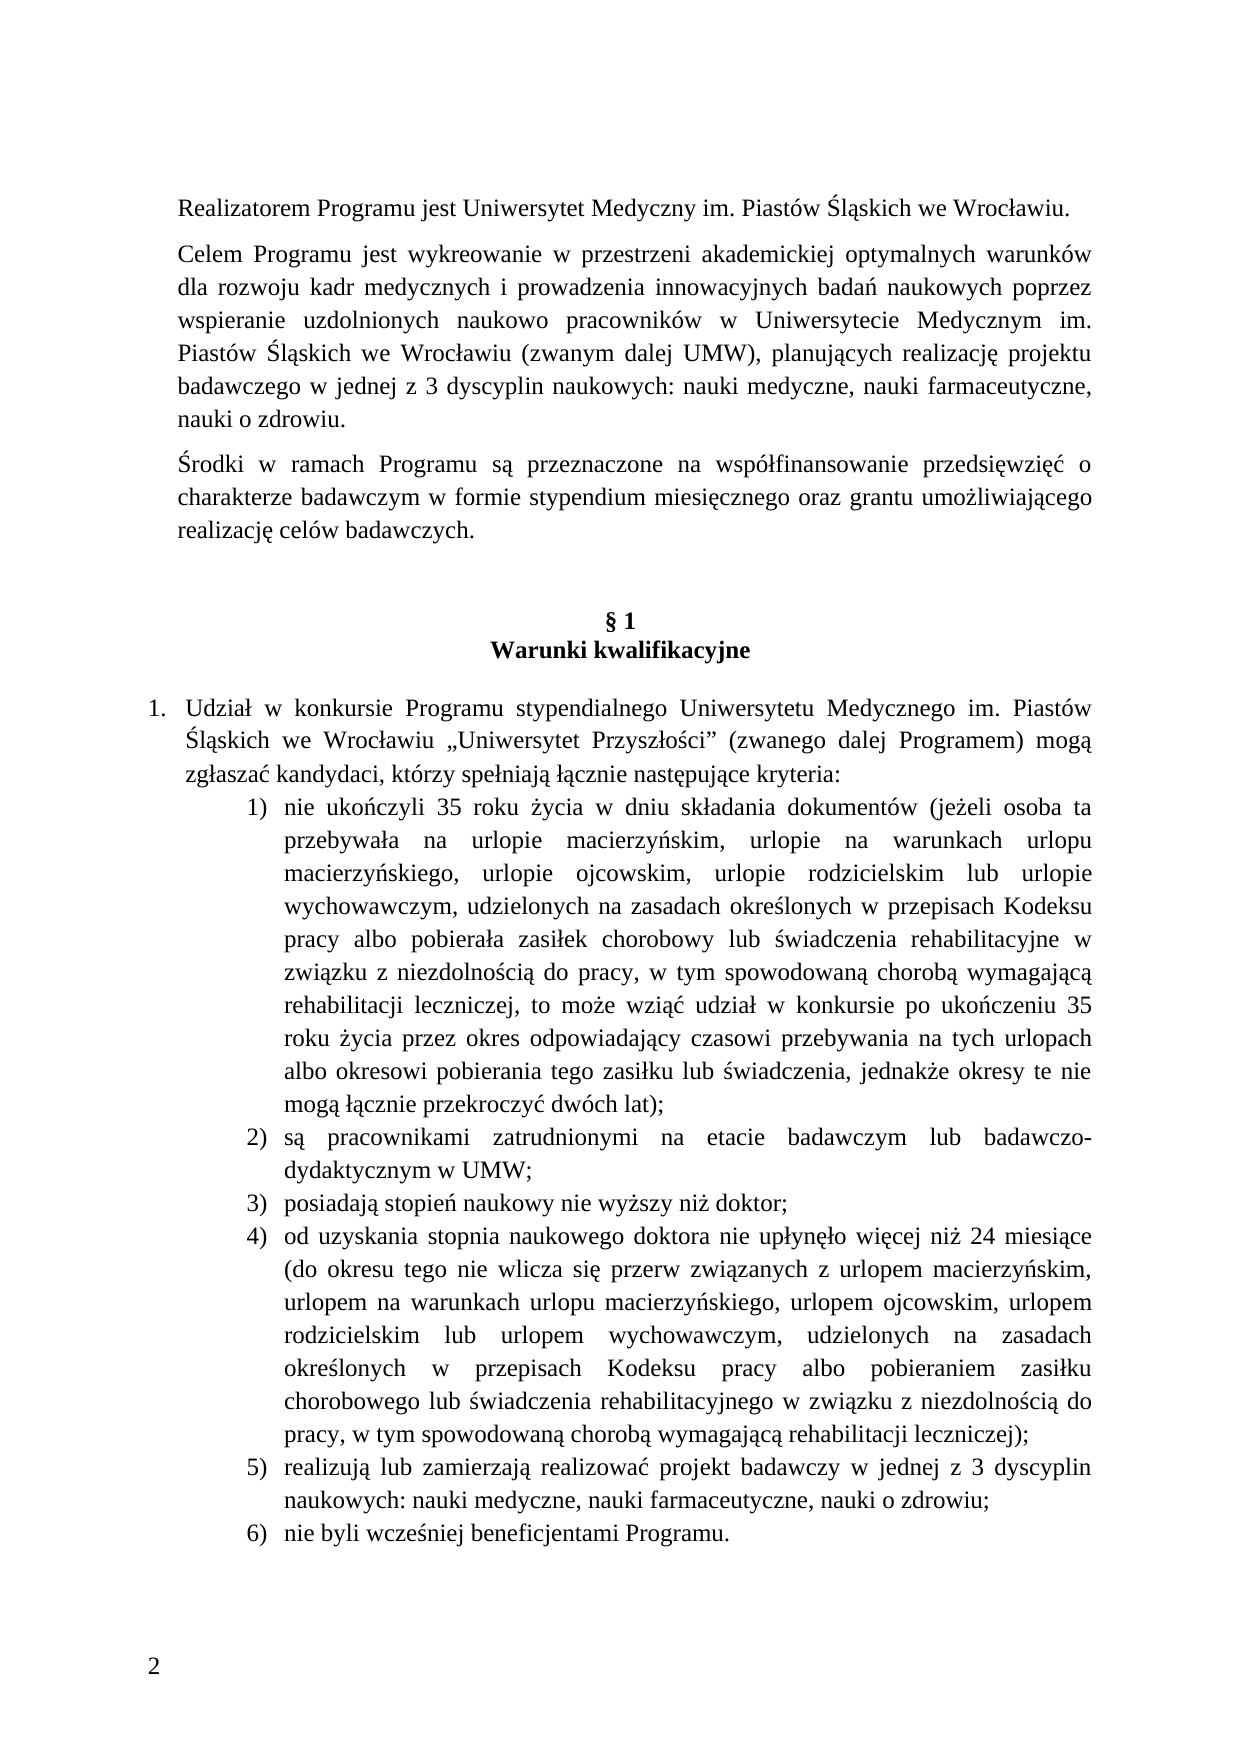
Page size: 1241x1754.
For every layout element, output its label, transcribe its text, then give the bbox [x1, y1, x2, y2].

list są pracownikami zatrudnionymi na etacie badawczym lub badawczo-dydaktycznym w UMW; [246, 1122, 1093, 1184]
text Celem Programu jest wykreowanie w przestrzeni akademickiej optymalnych warunków dla rozwoju kadr medycznych i prowadzenia innowacyjnych badań naukowych poprzez wspieranie uzdolnionych naukowo pracowników w Uniwersytecie Medycznym im. Piastów Śląskich we Wrocławiu (zwanym dalej UMW), planujących realizację projektu badawczego w jednej z 3 dyscyplin naukowych: nauki medyczne, nauki farmaceutyczne, nauki o zdrowiu. [177, 239, 1093, 432]
list Udział w konkursie Programu stypendialnego Uniwersytetu Medycznego im. Piastów Śląskich we Wrocławiu „Uniwersytet Przyszłości” (zwanego dalej Programem) mogą zgłaszać kandydaci, którzy spełniają łącznie następujące kryteria: [148, 693, 1093, 787]
text Warunki kwalifikacyjne [148, 635, 1093, 664]
text Środki w ramach Programu są przeznaczone na współfinansowanie przedsięwzięć o charakterze badawczym w formie stypendium miesięcznego oraz grantu umożliwiającego realizację celów badawczych. [177, 449, 1093, 544]
list nie ukończyli 35 roku życia w dniu składania dokumentów (jeżeli osoba ta przebywała na urlopie macierzyńskim, urlopie na warunkach urlopu macierzyńskiego, urlopie ojcowskim, urlopie rodzicielskim lub urlopie wychowawczym, udzielonych na zasadach określonych w przepisach Kodeksu pracy albo pobierała zasiłek chorobowy lub świadczenia rehabilitacyjne w związku z niezdolnością do pracy, w tym spowodowaną chorobą wymagającą rehabilitacji leczniczej, to może wziąć udział w konkursie po ukończeniu 35 roku życia przez okres odpowiadający czasowi przebywania na tych urlopach albo okresowi pobierania tego zasiłku lub świadczenia, jednakże okresy te nie mogą łącznie przekroczyć dwóch lat); [246, 792, 1093, 1118]
list nie byli wcześniej beneficjentami Programu. [246, 1518, 1093, 1547]
list posiadają stopień naukowy nie wyższy niż doktor; [246, 1188, 1093, 1217]
text § 1 [148, 606, 1093, 635]
list realizują lub zamierzają realizować projekt badawczy w jednej z 3 dyscyplin naukowych: nauki medyczne, nauki farmaceutyczne, nauki o zdrowiu; [246, 1452, 1093, 1514]
list od uzyskania stopnia naukowego doktora nie upłynęło więcej niż 24 miesiące (do okresu tego nie wlicza się przerw związanych z urlopem macierzyńskim, urlopem na warunkach urlopu macierzyńskiego, urlopem ojcowskim, urlopem rodzicielskim lub urlopem wychowawczym, udzielonych na zasadach określonych w przepisach Kodeksu pracy albo pobieraniem zasiłku chorobowego lub świadczenia rehabilitacyjnego w związku z niezdolnością do pracy, w tym spowodowaną chorobą wymagającą rehabilitacji leczniczej); [246, 1221, 1093, 1448]
text Realizatorem Programu jest Uniwersytet Medyczny im. Piastów Śląskich we Wrocławiu. [177, 193, 1093, 222]
